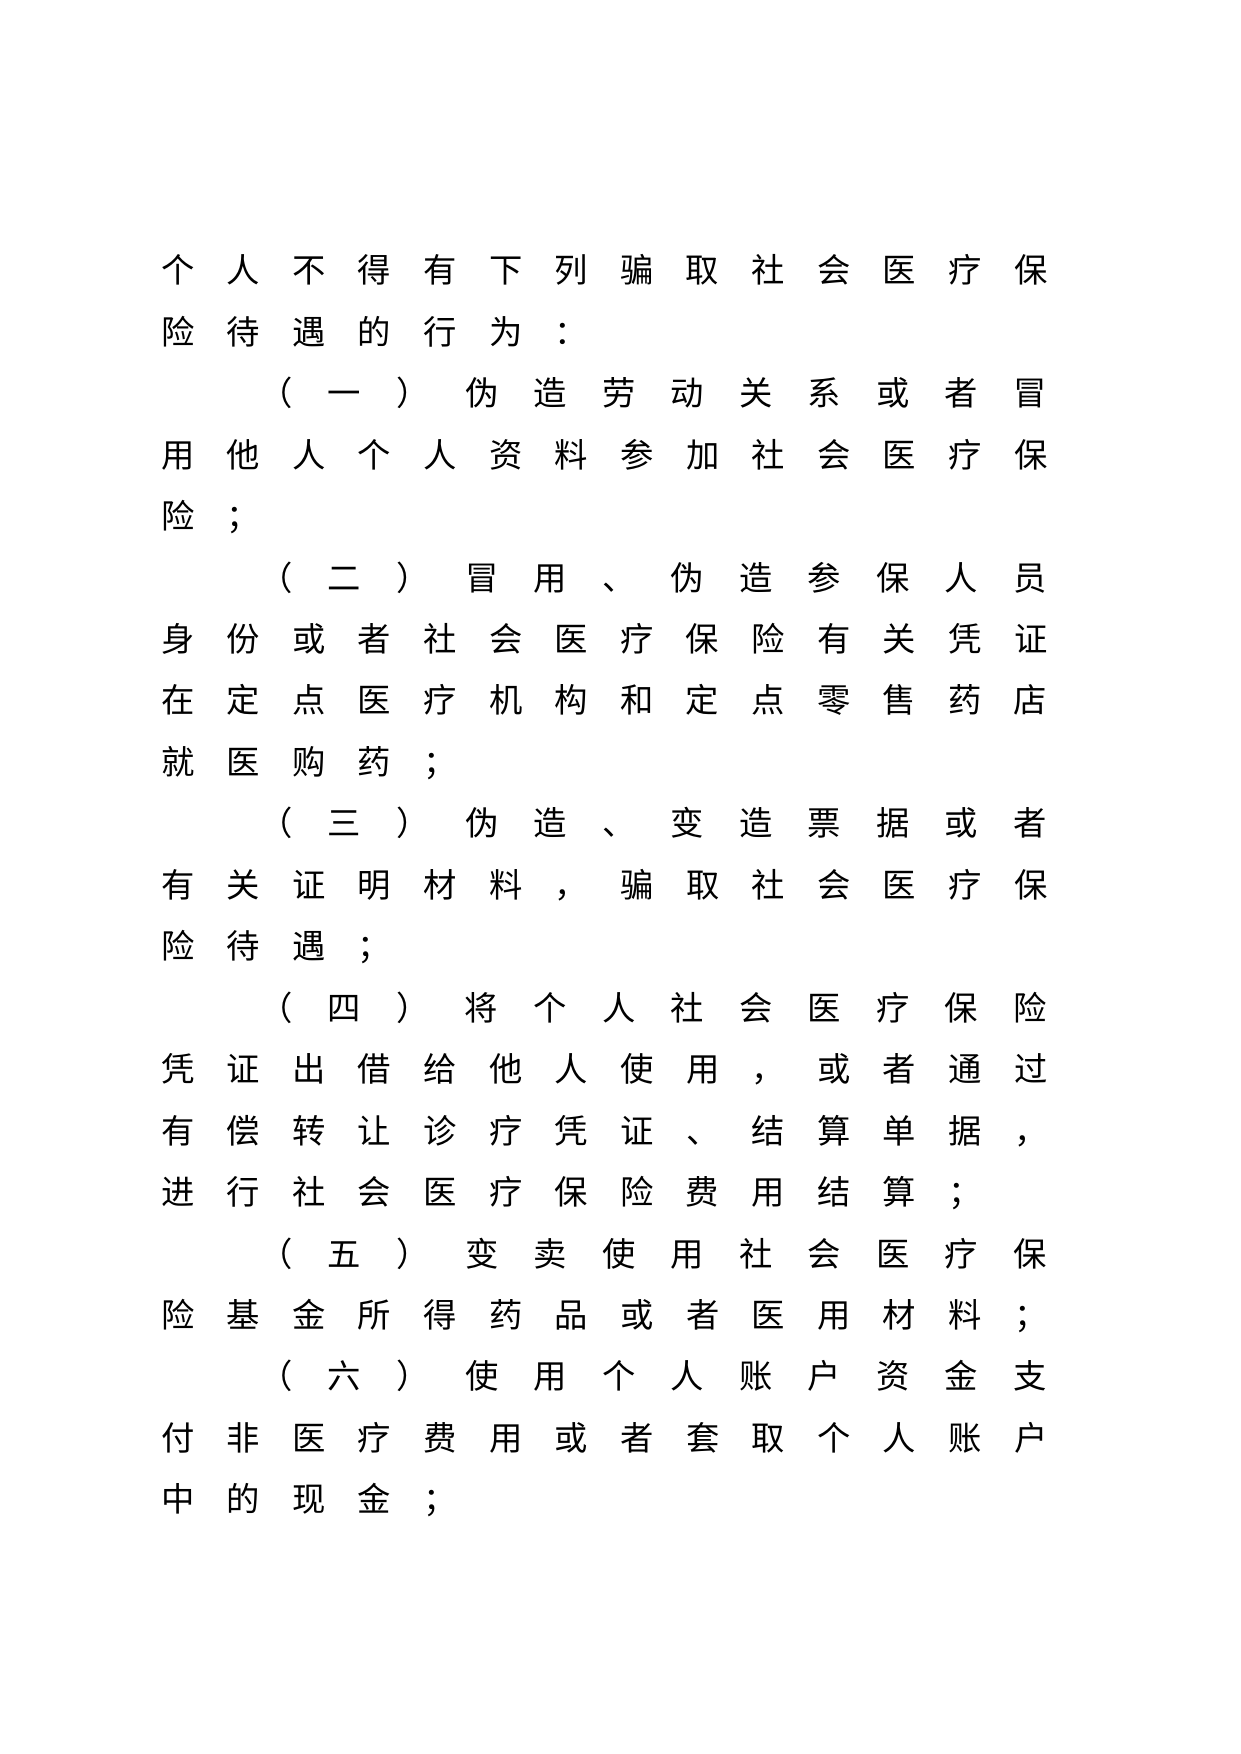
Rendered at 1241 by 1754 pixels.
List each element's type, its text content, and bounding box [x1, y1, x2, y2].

text （二）冒用、伪造参保人员身份或者社会医疗保险有关凭证在定点医疗机构和定点零售药店就医购药； [161, 545, 1079, 791]
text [161, 237, 1079, 360]
text （一）伪造劳动关系或者冒用他人个人资料参加社会医疗保险； [161, 360, 1079, 545]
text （四）将个人社会医疗保险凭证出借给他人使用，或者通过有偿转让诊疗凭证、结算单据，进行社会医疗保险费用结算； [161, 975, 1079, 1221]
text （三）伪造、变造票据或者有关证明材料，骗取社会医疗保险待遇； [161, 791, 1079, 975]
text （六）使用个人账户资金支付非医疗费用或者套取个人账户中的现金； [161, 1344, 1079, 1528]
text （五）变卖使用社会医疗保险基金所得药品或者医用材料； [161, 1221, 1079, 1344]
